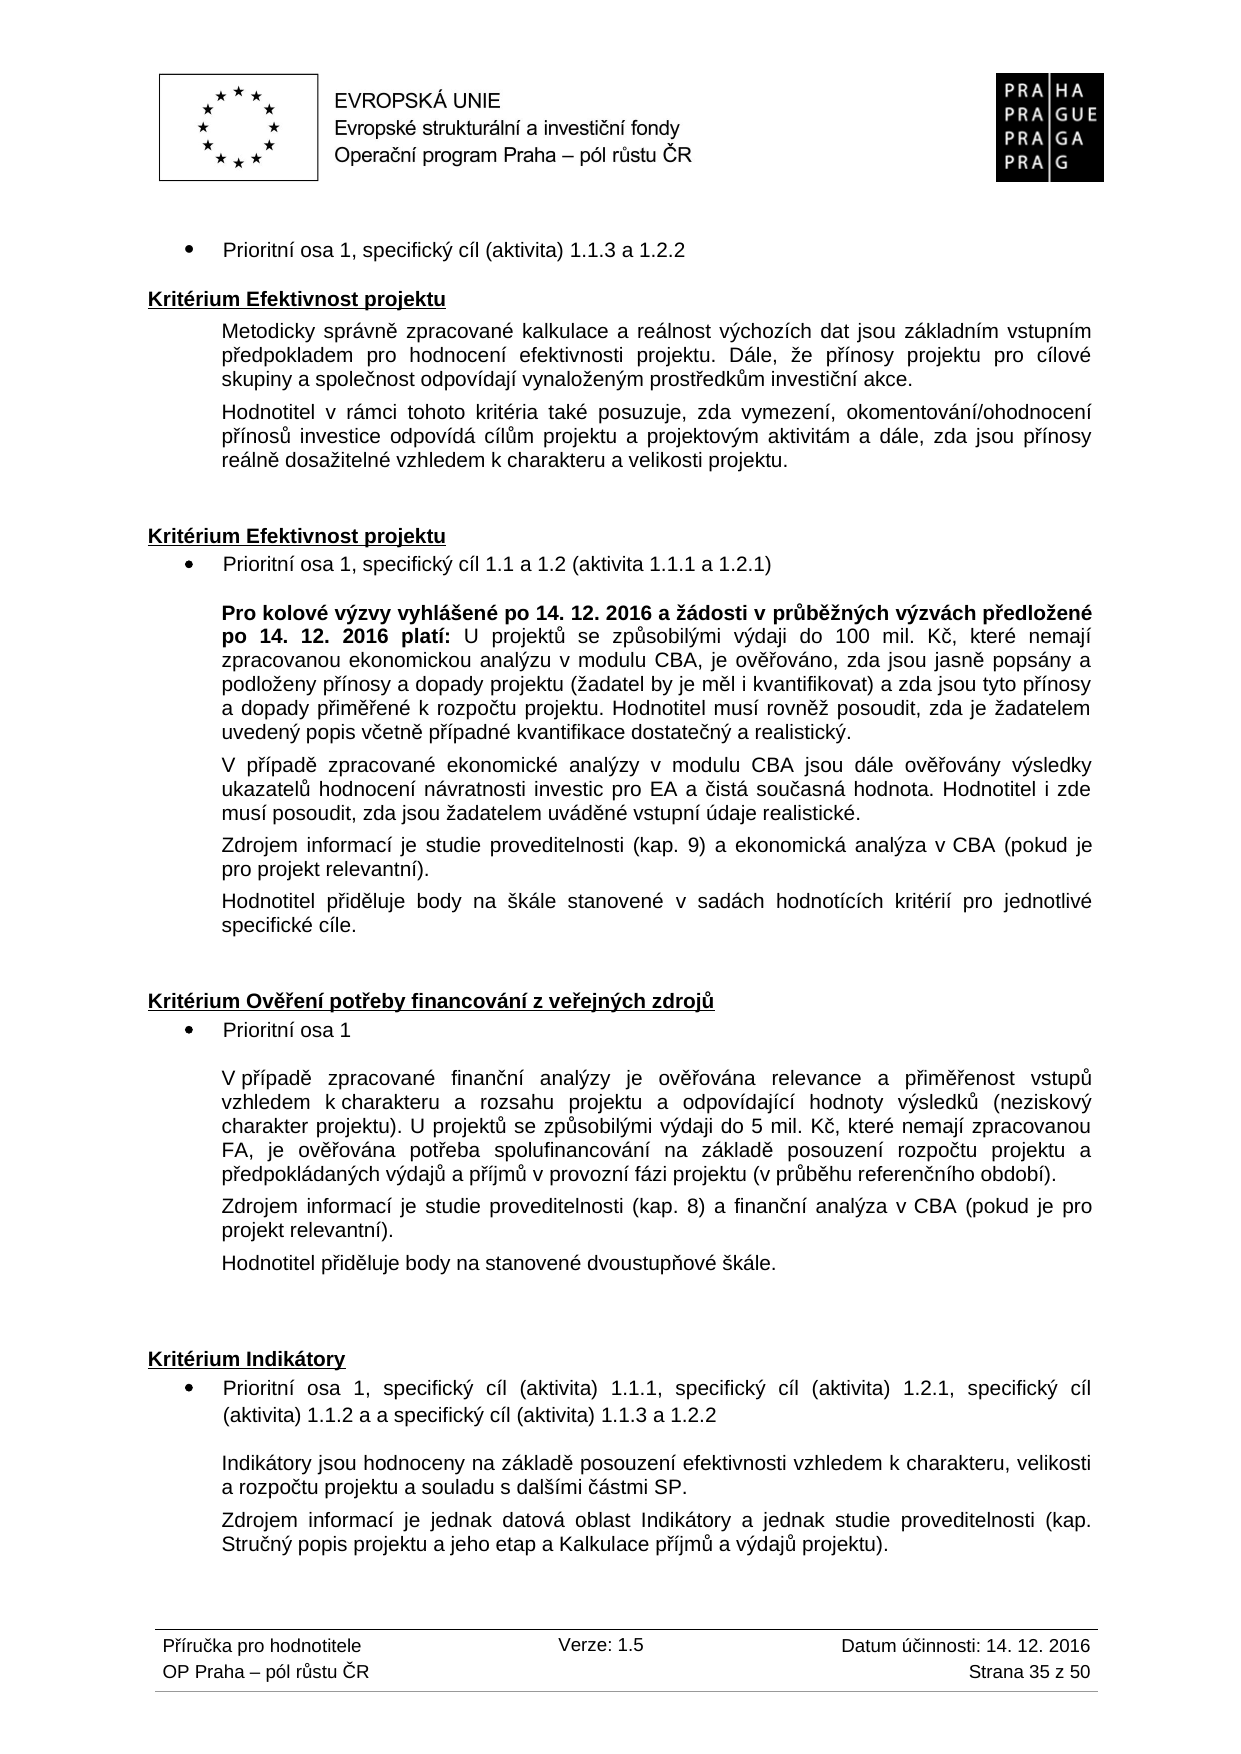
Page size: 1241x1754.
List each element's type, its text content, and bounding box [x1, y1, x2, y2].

text Zdrojem informací je studie proveditelnosti (kap. 9) a ekonomická analýza v CBA (pokud je pro projekt relevantní). [221, 833, 1093, 881]
list Prioritní osa 1, specifický cíl (aktivita) 1.1.3 a 1.2.2 [185, 238, 1093, 262]
text V případě zpracované ekonomické analýzy v modulu CBA jsou dále ověřovány výsledky ukazatelů hodnocení návratnosti investic pro EA a čistá současná hodnota. Hodnotitel i zde musí posoudit, zda jsou žadatelem uváděné vstupní údaje realistické. [221, 752, 1093, 824]
text Zdrojem informací je studie proveditelnosti (kap. 8) a finanční analýza v CBA (pokud je pro projekt relevantní). [221, 1194, 1093, 1242]
text Kritérium Efektivnost projektu [148, 287, 1093, 311]
text Kritérium Ověření potřeby financování z veřejných zdrojů [148, 989, 1093, 1013]
text Kritérium Efektivnost projektu [148, 524, 1093, 548]
picture [158, 73, 696, 182]
text Indikátory jsou hodnoceny na základě posouzení efektivnosti vzhledem k charakteru, velikosti a rozpočtu projektu a souladu s dalšími částmi SP. [221, 1451, 1093, 1499]
list Prioritní osa 1, specifický cíl (aktivita) 1.1.1, specifický cíl (aktivita) 1.2.1, specifický cíl (aktivita) 1.1.2 a a specifický cíl (aktivita) 1.1.3 a 1.2.2 [185, 1375, 1093, 1427]
text Pro kolové výzvy vyhlášené po 14. 12. 2016 a žádosti v průběžných výzvách předložené po 14. 12. 2016 platí: U projektů se způsobilými výdaji do 100 mil. Kč, které nemají zpracovanou ekonomickou analýzu v modulu CBA, je ověřováno, zda jsou jasně popsány a podloženy přínosy a dopady projektu (žadatel by je měl i kvantifikovat) a zda jsou tyto přínosy a dopady přiměřené k rozpočtu projektu. Hodnotitel musí rovněž posoudit, zda je žadatelem uvedený popis včetně případné kvantifikace dostatečný a realistický. [221, 600, 1093, 744]
text Hodnotitel přiděluje body na stanovené dvoustupňové škále. [221, 1250, 1093, 1274]
list Prioritní osa 1, specifický cíl 1.1 a 1.2 (aktivita 1.1.1 a 1.2.1) [185, 552, 1093, 576]
text V případě zpracované finanční analýzy je ověřována relevance a přiměřenost vstupů vzhledem k charakteru a rozsahu projektu a odpovídající hodnoty výsledků (neziskový charakter projektu). U projektů se způsobilými výdaji do 5 mil. Kč, které nemají zpracovanou FA, je ověřována potřeba spolufinancování na základě posouzení rozpočtu projektu a předpokládaných výdajů a příjmů v provozní fázi projektu (v průběhu referenčního období). [221, 1066, 1093, 1186]
text Hodnotitel přiděluje body na škále stanovené v sadách hodnotících kritérií pro jednotlivé specifické cíle. [221, 889, 1093, 937]
picture [996, 73, 1104, 182]
text Kritérium Indikátory [148, 1347, 1093, 1371]
list Prioritní osa 1 [185, 1017, 1093, 1042]
text Metodicky správně zpracované kalkulace a reálnost výchozích dat jsou základním vstupním předpokladem pro hodnocení efektivnosti projektu. Dále, že přínosy projektu pro cílové skupiny a společnost odpovídají vynaloženým prostředkům investiční akce. [221, 319, 1093, 391]
text Zdrojem informací je jednak datová oblast Indikátory a jednak studie proveditelnosti (kap. Stručný popis projektu a jeho etap a Kalkulace příjmů a výdajů projektu). [221, 1507, 1093, 1555]
